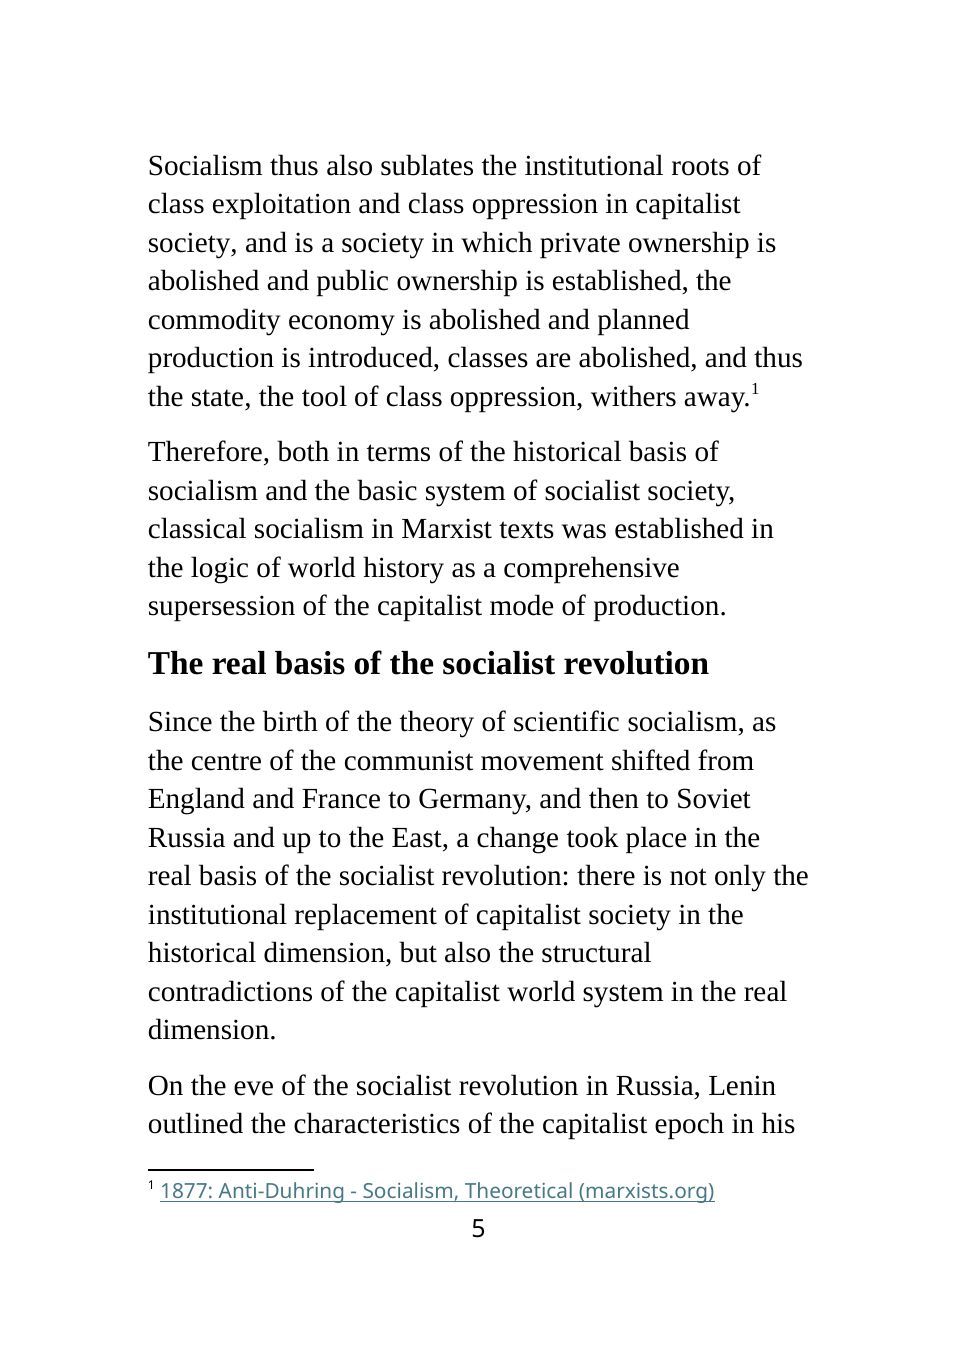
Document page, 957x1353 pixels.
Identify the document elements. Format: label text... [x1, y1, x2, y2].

text Since the birth of the theory of scientific socialism, as the centre of the communist movement shifted from England and France to Germany, and then to Soviet Russia and up to the East, a change took place in the real basis of the socialist revolution: there is not only the institutional replacement of capitalist society in the historical dimension, but also the structural contradictions of the capitalist world system in the real dimension. [148, 704, 809, 1046]
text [148, 1068, 809, 1140]
text Therefore, both in terms of the historical basis of socialism and the basic system of socialist society, classical socialism in Marxist texts was established in the logic of world history as a comprehensive supersession of the capitalist mode of production. [148, 434, 809, 622]
text The real basis of the socialist revolution [148, 643, 809, 682]
text Socialism thus also sublates the institutional roots of class exploitation and class oppression in capitalist society, and is a society in which private ownership is abolished and public ownership is established, the commodity economy is abolished and planned production is introduced, classes are abolished, and thus the state, the tool of class oppression, withers away. [148, 148, 809, 412]
